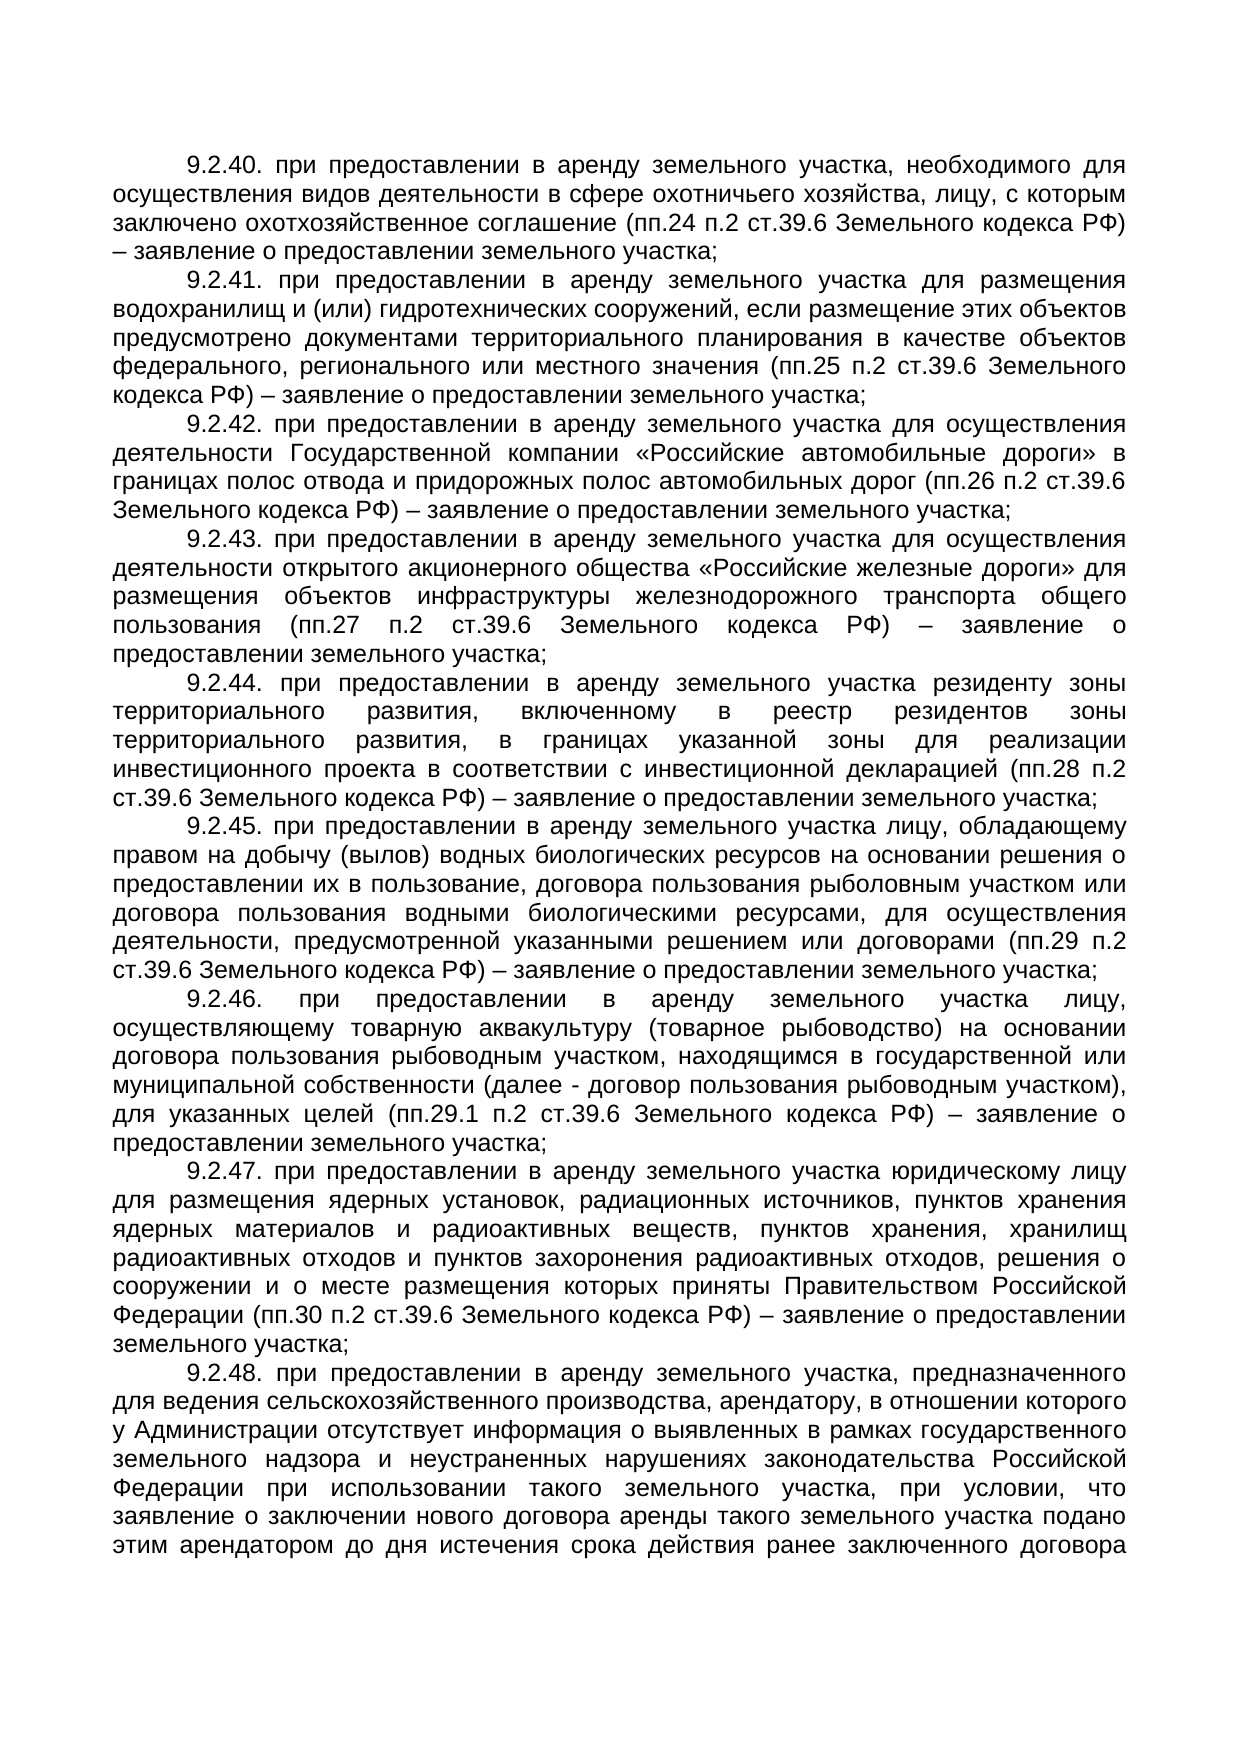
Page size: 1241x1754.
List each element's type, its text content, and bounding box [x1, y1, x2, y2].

text 9.2.44. при предоставлении в аренду земельного участка резиденту зоны территориального развития, включенному в реестр резидентов зоны территориального развития, в границах указанной зоны для реализации инвестиционного проекта в соответствии с инвестиционной декларацией (пп.28 п.2 ст.39.6 Земельного кодекса РФ) – заявление о предоставлении земельного участка; [112, 667, 1128, 811]
text 9.2.43. при предоставлении в аренду земельного участка для осуществления деятельности открытого акционерного общества «Российские железные дороги» для размещения объектов инфраструктуры железнодорожного транспорта общего пользования (пп.27 п.2 ст.39.6 Земельного кодекса РФ) – заявление о предоставлении земельного участка; [112, 524, 1128, 667]
text 9.2.46. при предоставлении в аренду земельного участка лицу, осуществляющему товарную аквакультуру (товарное рыбоводство) на основании договора пользования рыбоводным участком, находящимся в государственной или муниципальной собственности (далее - договор пользования рыбоводным участком), для указанных целей (пп.29.1 п.2 ст.39.6 Земельного кодекса РФ) – заявление о предоставлении земельного участка; [112, 984, 1128, 1156]
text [112, 1357, 1128, 1559]
text 9.2.47. при предоставлении в аренду земельного участка юридическому лицу для размещения ядерных установок, радиационных источников, пунктов хранения ядерных материалов и радиоактивных веществ, пунктов хранения, хранилищ радиоактивных отходов и пунктов захоронения радиоактивных отходов, решения о сооружении и о месте размещения которых приняты Правительством Российской Федерации (пп.30 п.2 ст.39.6 Земельного кодекса РФ) – заявление о предоставлении земельного участка; [112, 1156, 1128, 1357]
text 9.2.40. при предоставлении в аренду земельного участка, необходимого для осуществления видов деятельности в сфере охотничьего хозяйства, лицу, с которым заключено охотхозяйственное соглашение (пп.24 п.2 ст.39.6 Земельного кодекса РФ) – заявление о предоставлении земельного участка; [112, 150, 1128, 265]
text 9.2.42. при предоставлении в аренду земельного участка для осуществления деятельности Государственной компании «Российские автомобильные дороги» в границах полос отвода и придорожных полос автомобильных дорог (пп.26 п.2 ст.39.6 Земельного кодекса РФ) – заявление о предоставлении земельного участка; [112, 409, 1128, 524]
text 9.2.45. при предоставлении в аренду земельного участка лицу, обладающему правом на добычу (вылов) водных биологических ресурсов на основании решения о предоставлении их в пользование, договора пользования рыболовным участком или договора пользования водными биологическими ресурсами, для осуществления деятельности, предусмотренной указанными решением или договорами (пп.29 п.2 ст.39.6 Земельного кодекса РФ) – заявление о предоставлении земельного участка; [112, 811, 1128, 984]
text 9.2.41. при предоставлении в аренду земельного участка для размещения водохранилищ и (или) гидротехнических сооружений, если размещение этих объектов предусмотрено документами территориального планирования в качестве объектов федерального, регионального или местного значения (пп.25 п.2 ст.39.6 Земельного кодекса РФ) – заявление о предоставлении земельного участка; [112, 265, 1128, 409]
